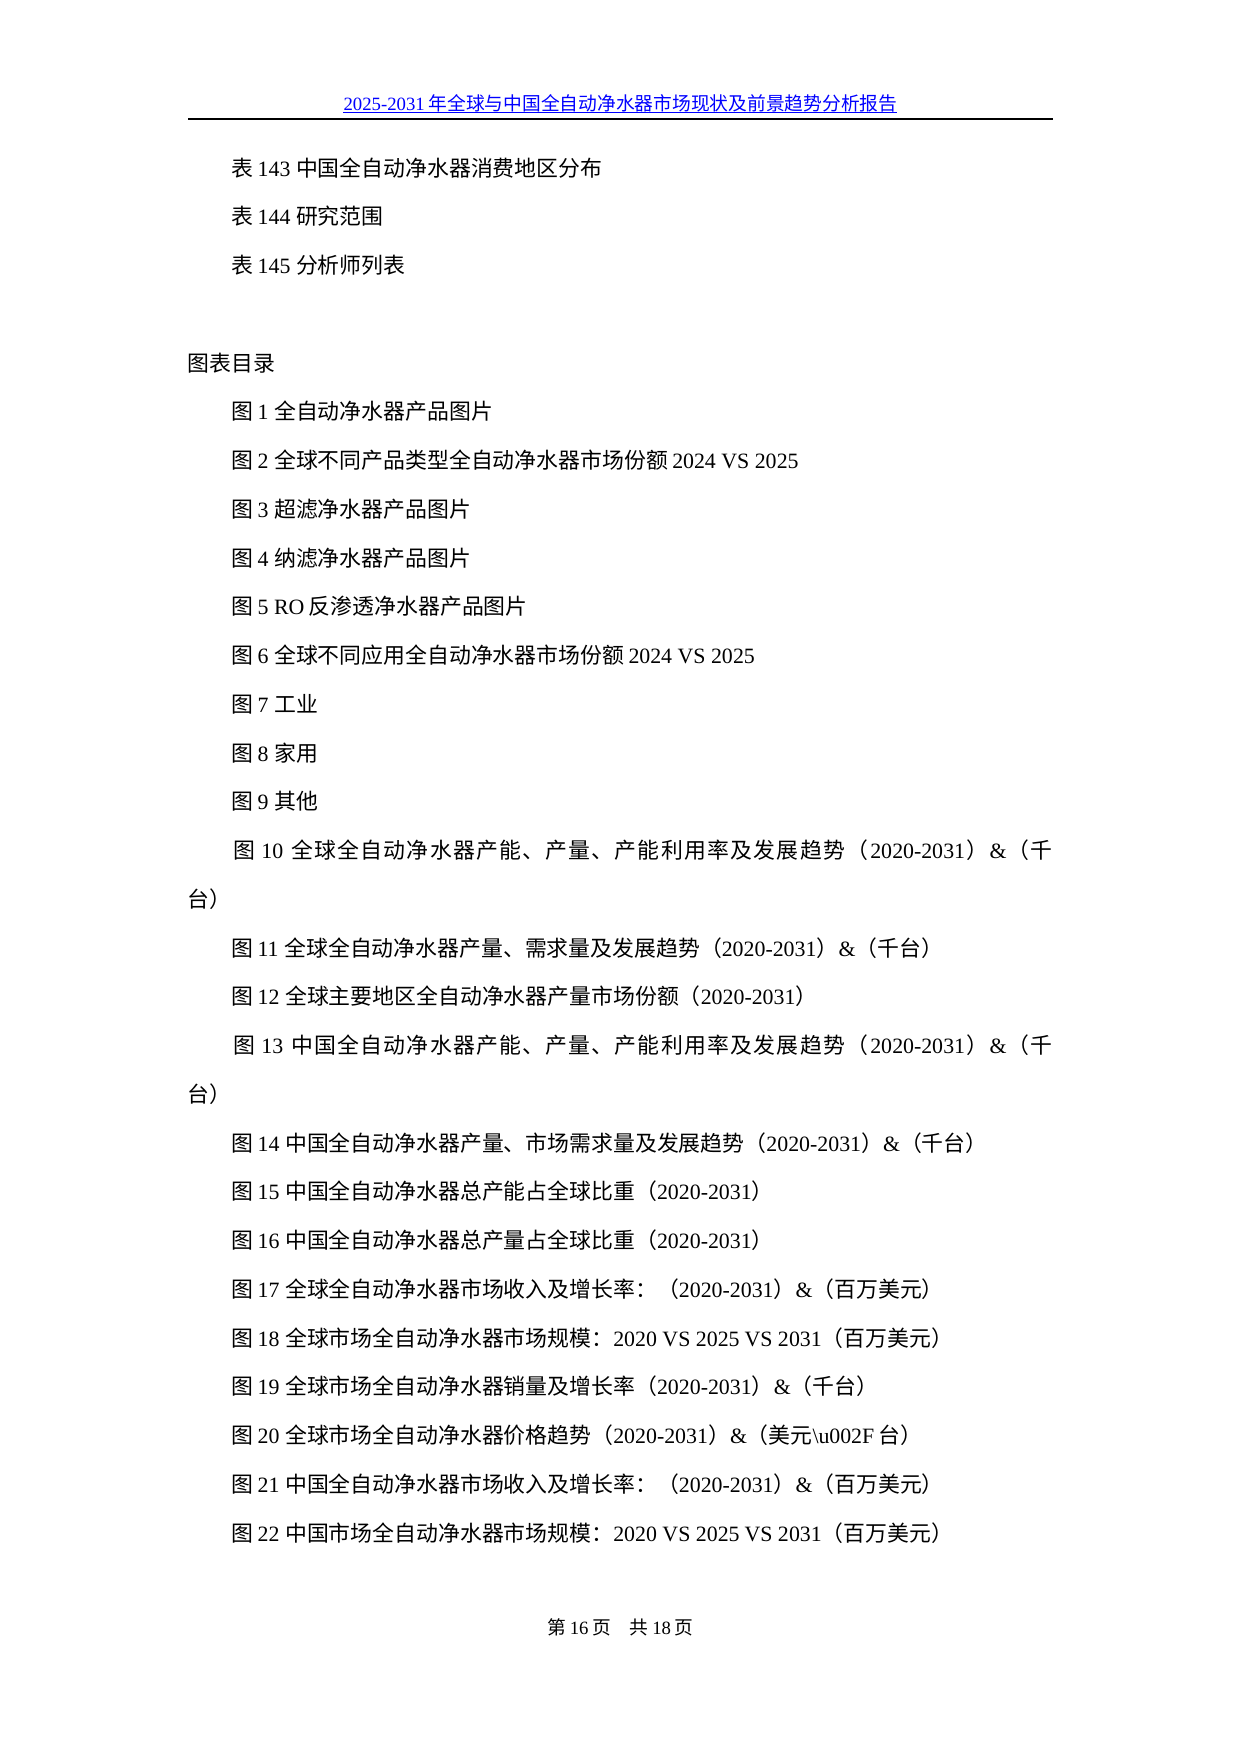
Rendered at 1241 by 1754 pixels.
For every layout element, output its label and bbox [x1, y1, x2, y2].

text [187, 150, 1053, 1548]
